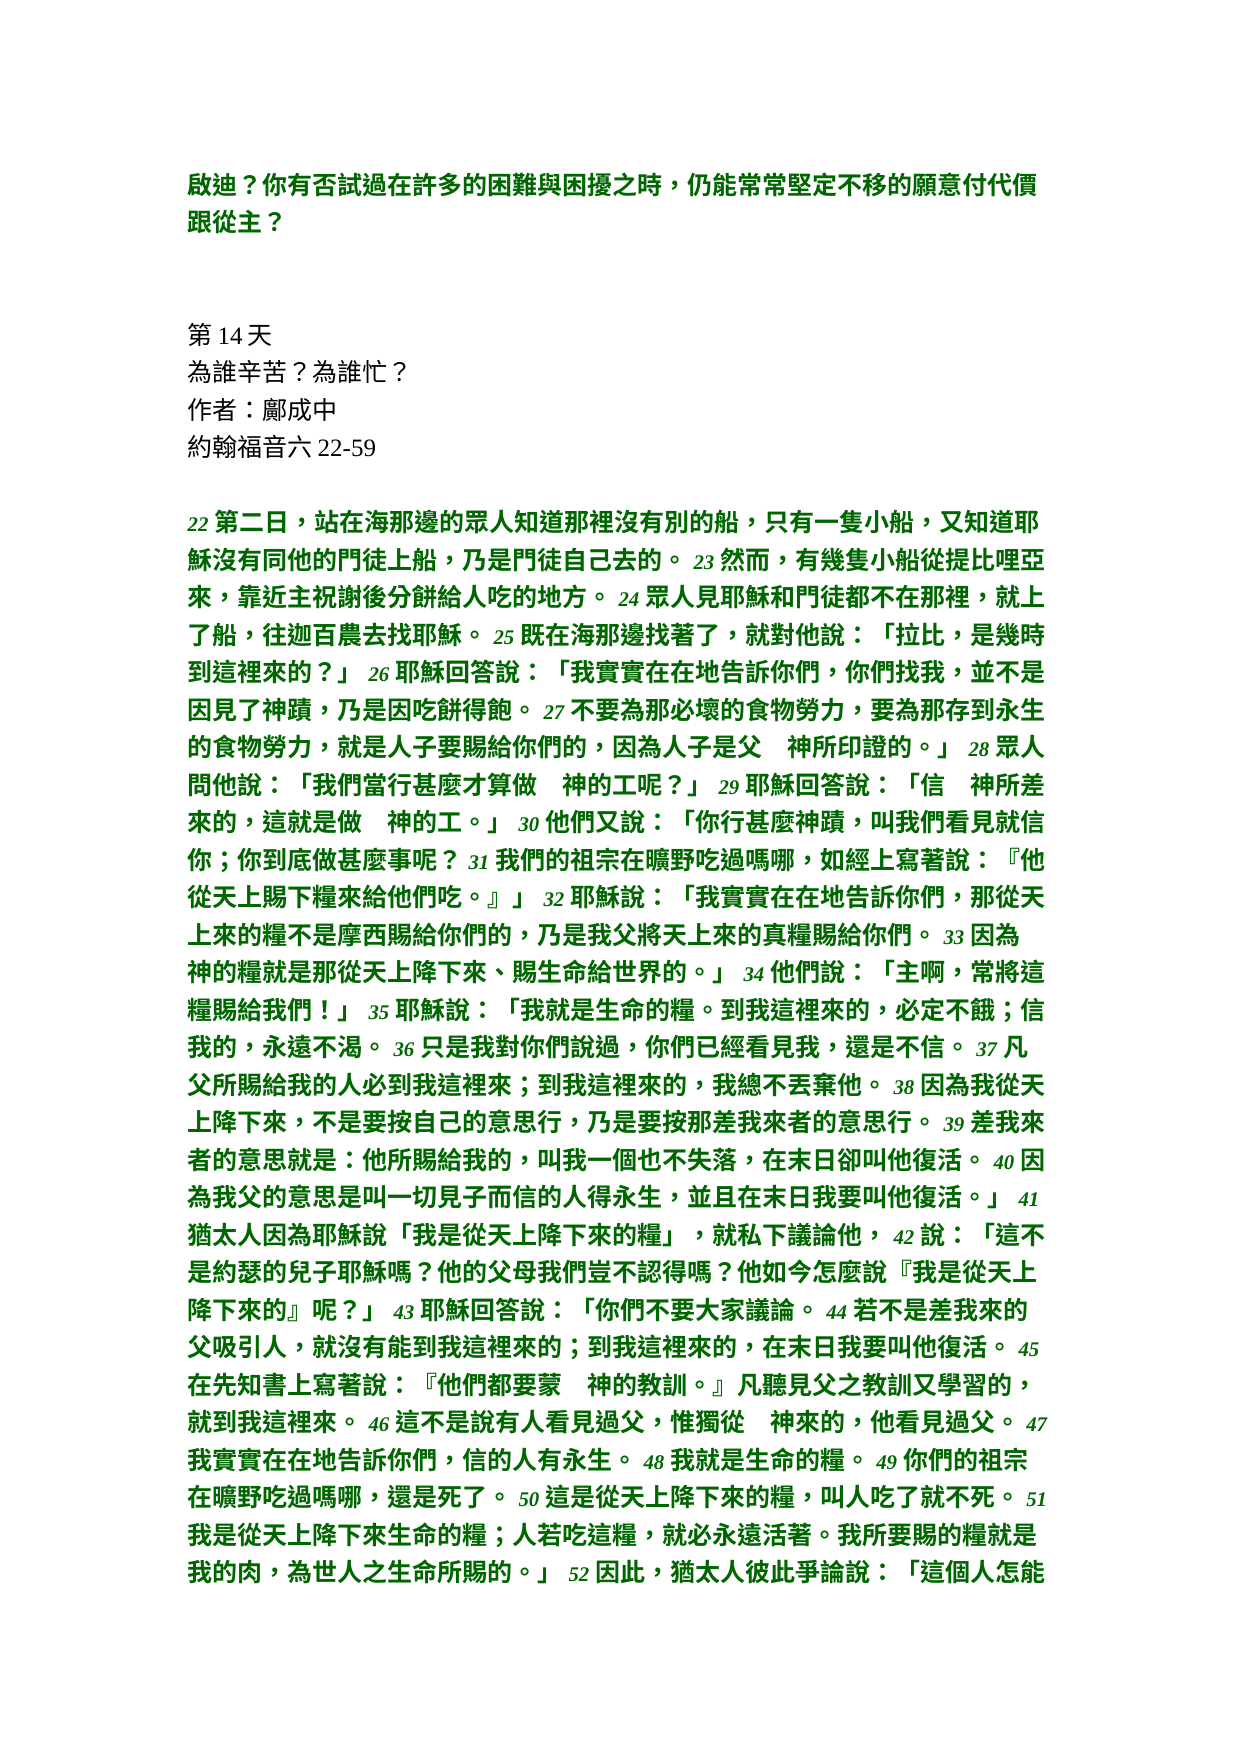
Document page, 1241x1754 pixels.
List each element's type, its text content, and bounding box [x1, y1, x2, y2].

text 為誰辛苦？為誰忙？ [187, 352, 1053, 389]
text 作者：鄺成中 [187, 389, 1053, 427]
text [187, 502, 1053, 1589]
text 第14天 [187, 314, 1053, 352]
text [187, 164, 1053, 239]
text 約翰福音六22-59 [187, 427, 1053, 464]
